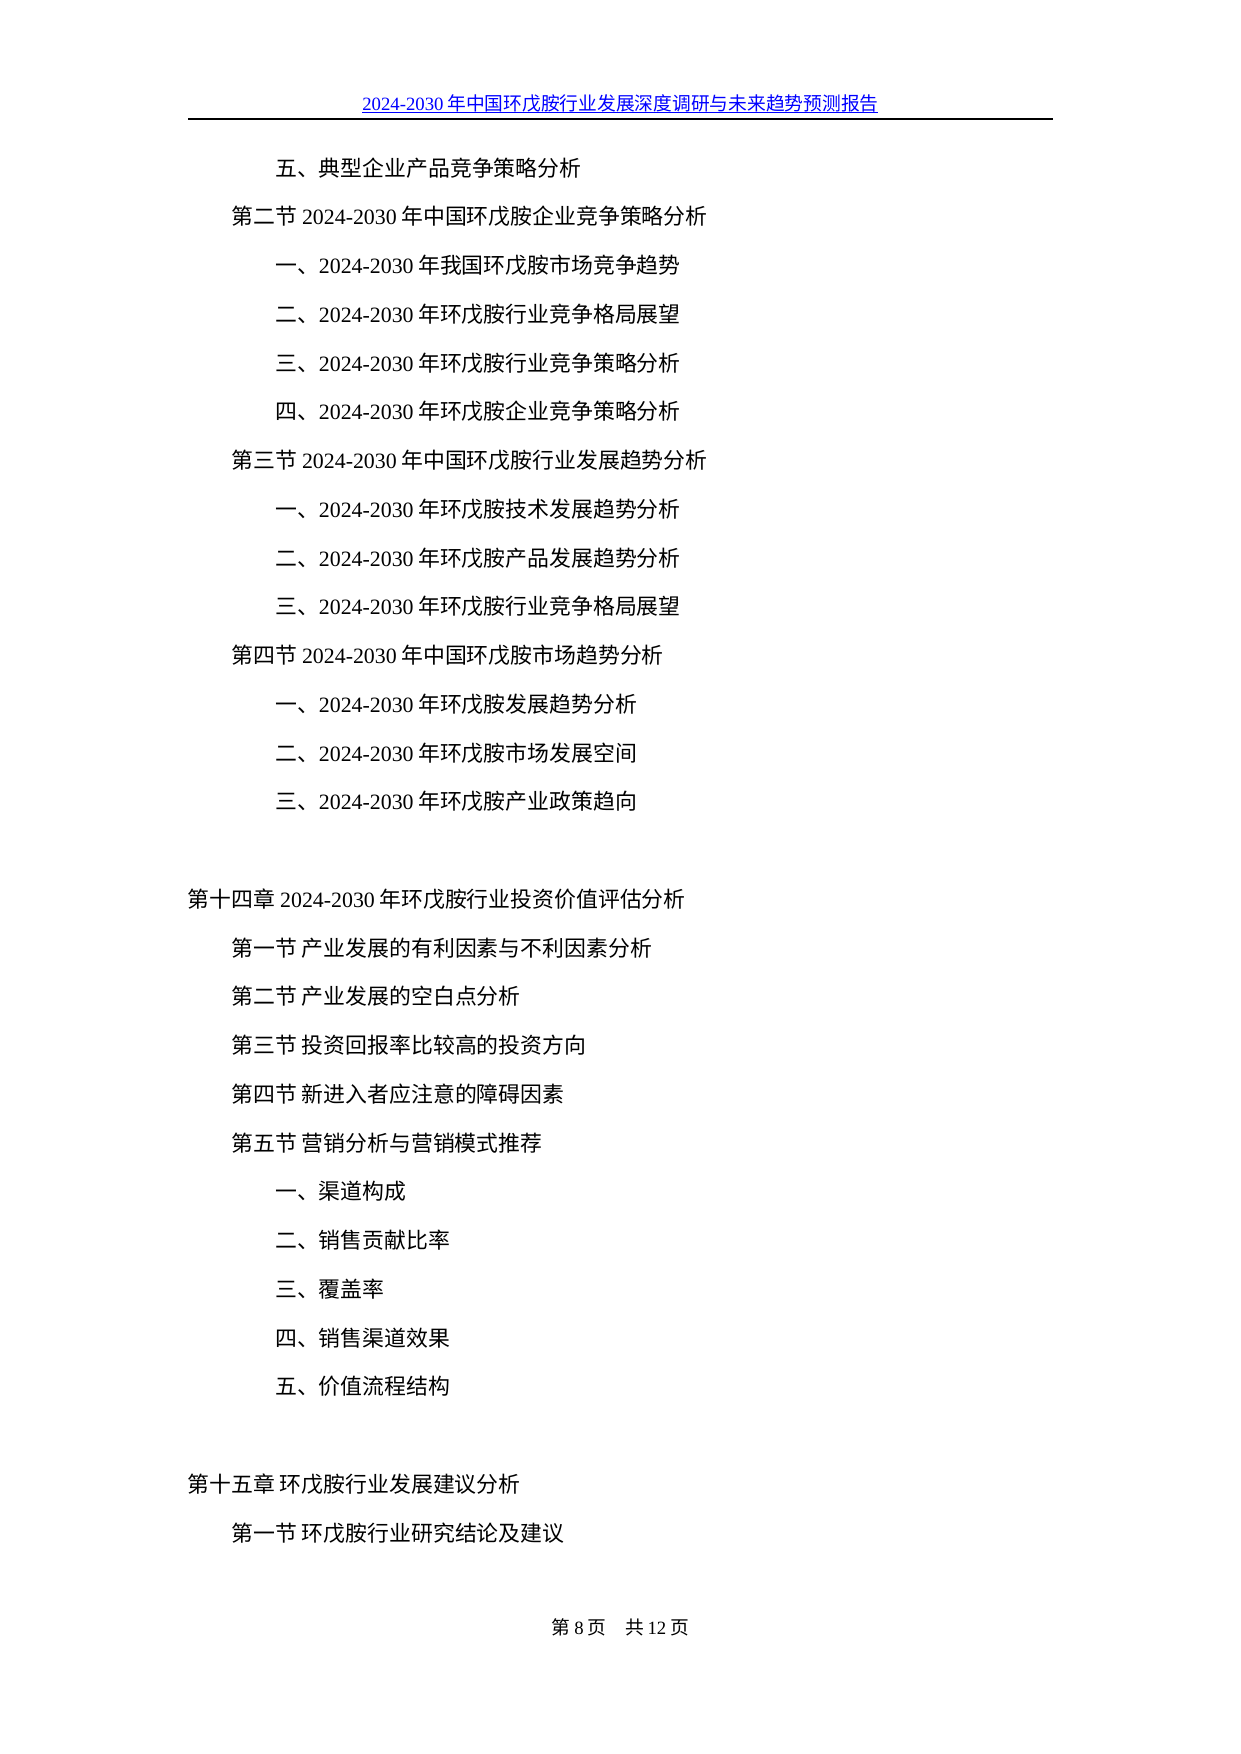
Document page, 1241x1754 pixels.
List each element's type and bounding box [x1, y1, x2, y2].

text [187, 150, 1053, 1548]
